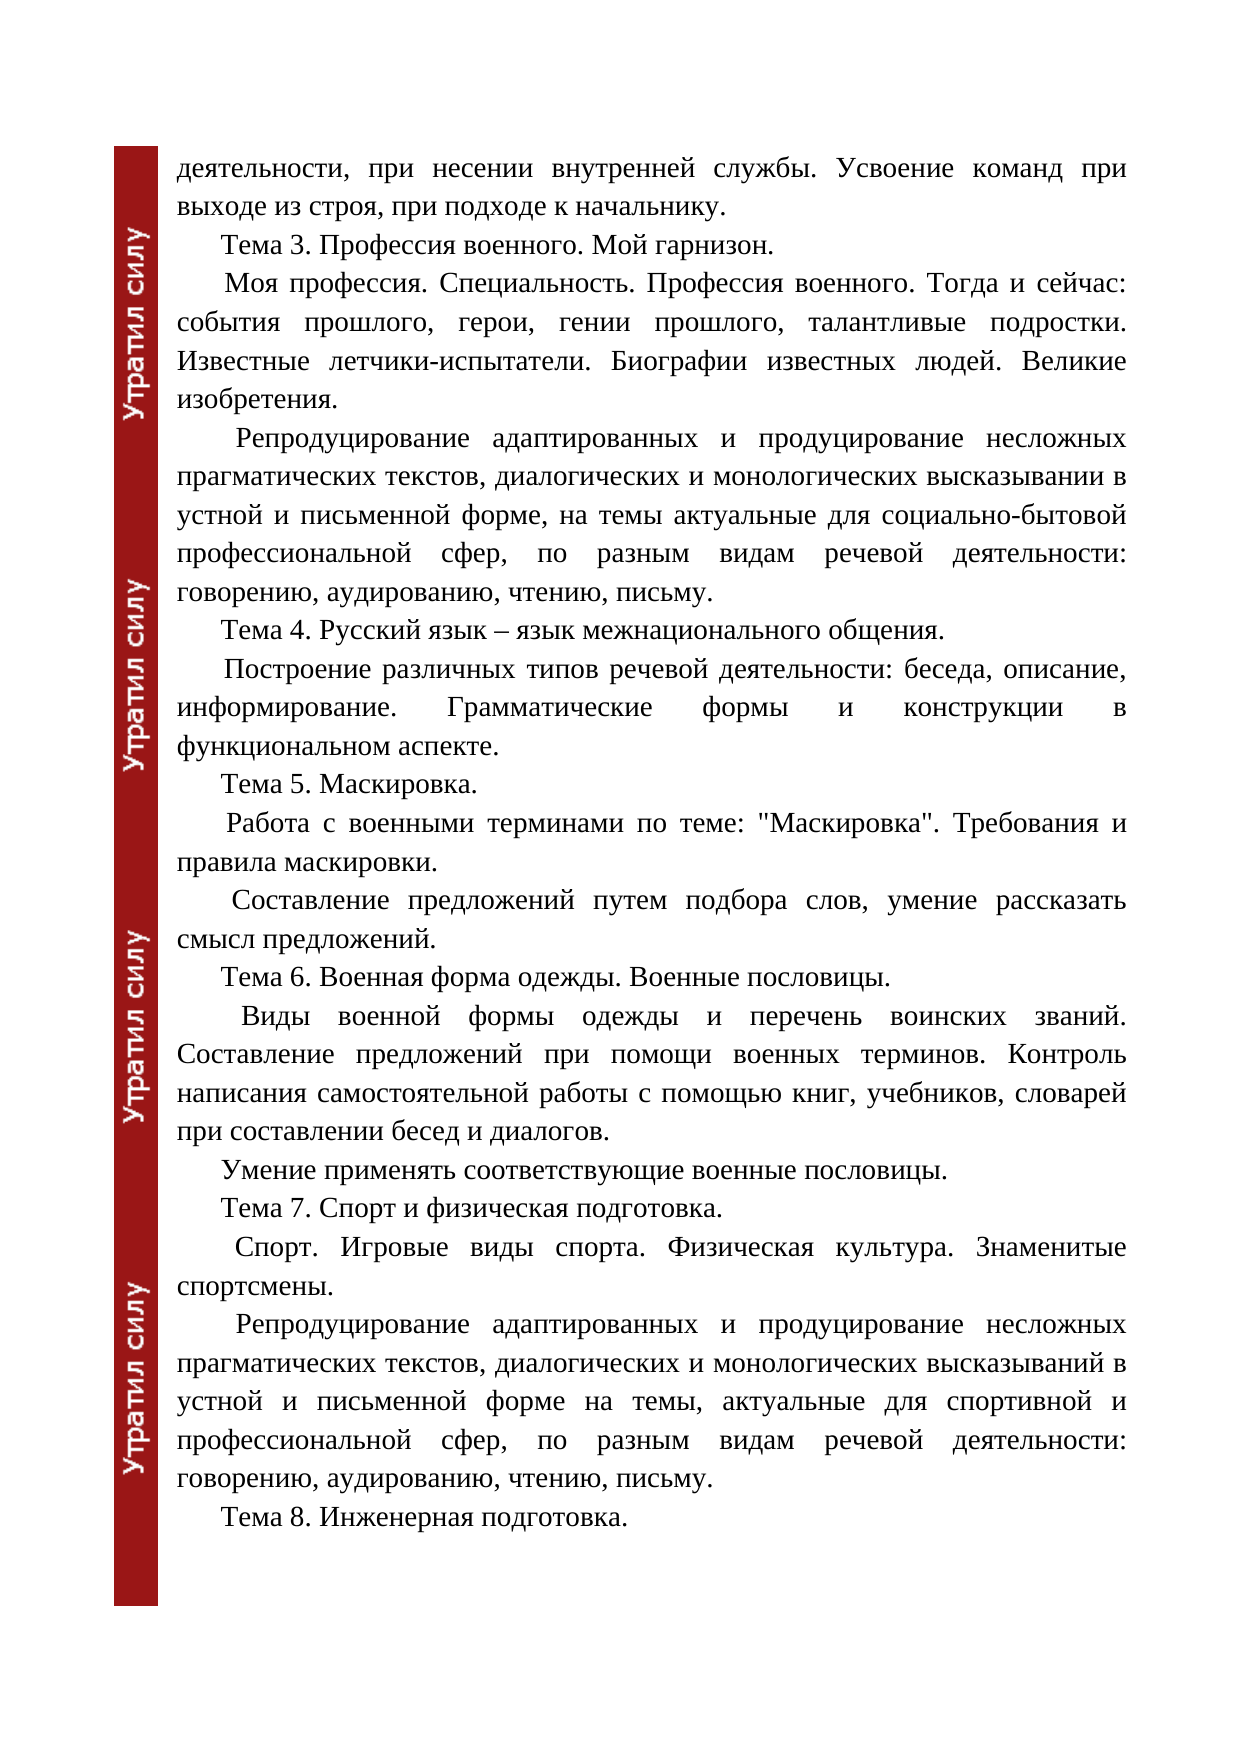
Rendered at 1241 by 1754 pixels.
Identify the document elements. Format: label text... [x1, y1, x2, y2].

text Умение применять соответствующие военные пословицы. [112, 1152, 1128, 1186]
picture [114, 1494, 158, 1499]
text Тема 7. Спорт и физическая подготовка. [112, 1191, 1128, 1224]
picture [114, 261, 158, 266]
picture [114, 993, 158, 998]
picture [114, 1147, 158, 1152]
picture [114, 1301, 158, 1306]
text Тема 3. Профессия военного. Мой гарнизон. [112, 227, 1128, 261]
picture [114, 415, 158, 420]
text Построение различных типов речевой деятельности: беседа, описание, информирование. Грамматические формы и конструкции в функциональном аспекте. [112, 651, 1128, 762]
picture [114, 1186, 158, 1191]
picture [114, 877, 158, 882]
picture [114, 146, 158, 150]
text Моя профессия. Специальность. Профессия военного. Тогда и сейчас: события прошлого, герои, гении прошлого, талантливые подростки. Известные летчики-испытатели. Биографии известных людей. Великие изобретения. [112, 266, 1128, 415]
text Тема 5. Маскировка. [112, 767, 1128, 800]
text Составление предложений путем подбора слов, умение рассказать смысл предложений. [112, 882, 1128, 954]
text Виды военной формы одежды и перечень воинских званий. Составление предложений при помощи военных терминов. Контроль написания самостоятельной работы с помощью книг, учебников, словарей при составлении бесед и диалогов. [112, 998, 1128, 1147]
picture [114, 607, 158, 612]
text Работа с военными терминами по теме: "Маскировка". Требования и правила маскировки. [112, 805, 1128, 877]
picture [114, 222, 158, 227]
picture [114, 1532, 158, 1606]
text Тема 4. Русский язык – язык межнационального общения. [112, 612, 1128, 646]
picture [114, 762, 158, 767]
picture [114, 800, 158, 805]
picture [114, 954, 158, 959]
text Тема 8. Инженерная подготовка. [112, 1499, 1128, 1532]
picture [114, 646, 158, 651]
text Спорт. Игровые виды спорта. Физическая культура. Знаменитые спортсмены. [112, 1229, 1128, 1301]
text Тема 6. Военная форма одежды. Военные пословицы. [112, 959, 1128, 993]
text Репродуцирование адаптированных и продуцирование несложных прагматических текстов, диалогических и монологических высказываний в устной и письменной форме на темы, актуальные для спортивной и профессиональной сфер, по разным видам речевой деятельности: говорению, аудированию, чтению, письму. [112, 1306, 1128, 1494]
text Репродуцирование адаптированных и продуцирование несложных прагматических текстов, диалогических и монологических высказывании в устной и письменной форме, на темы актуальные для социально-бытовой профессиональной сфер, по разным видам речевой деятельности: говорению, аудированию, чтению, письму. [112, 420, 1128, 607]
picture [114, 1224, 158, 1229]
